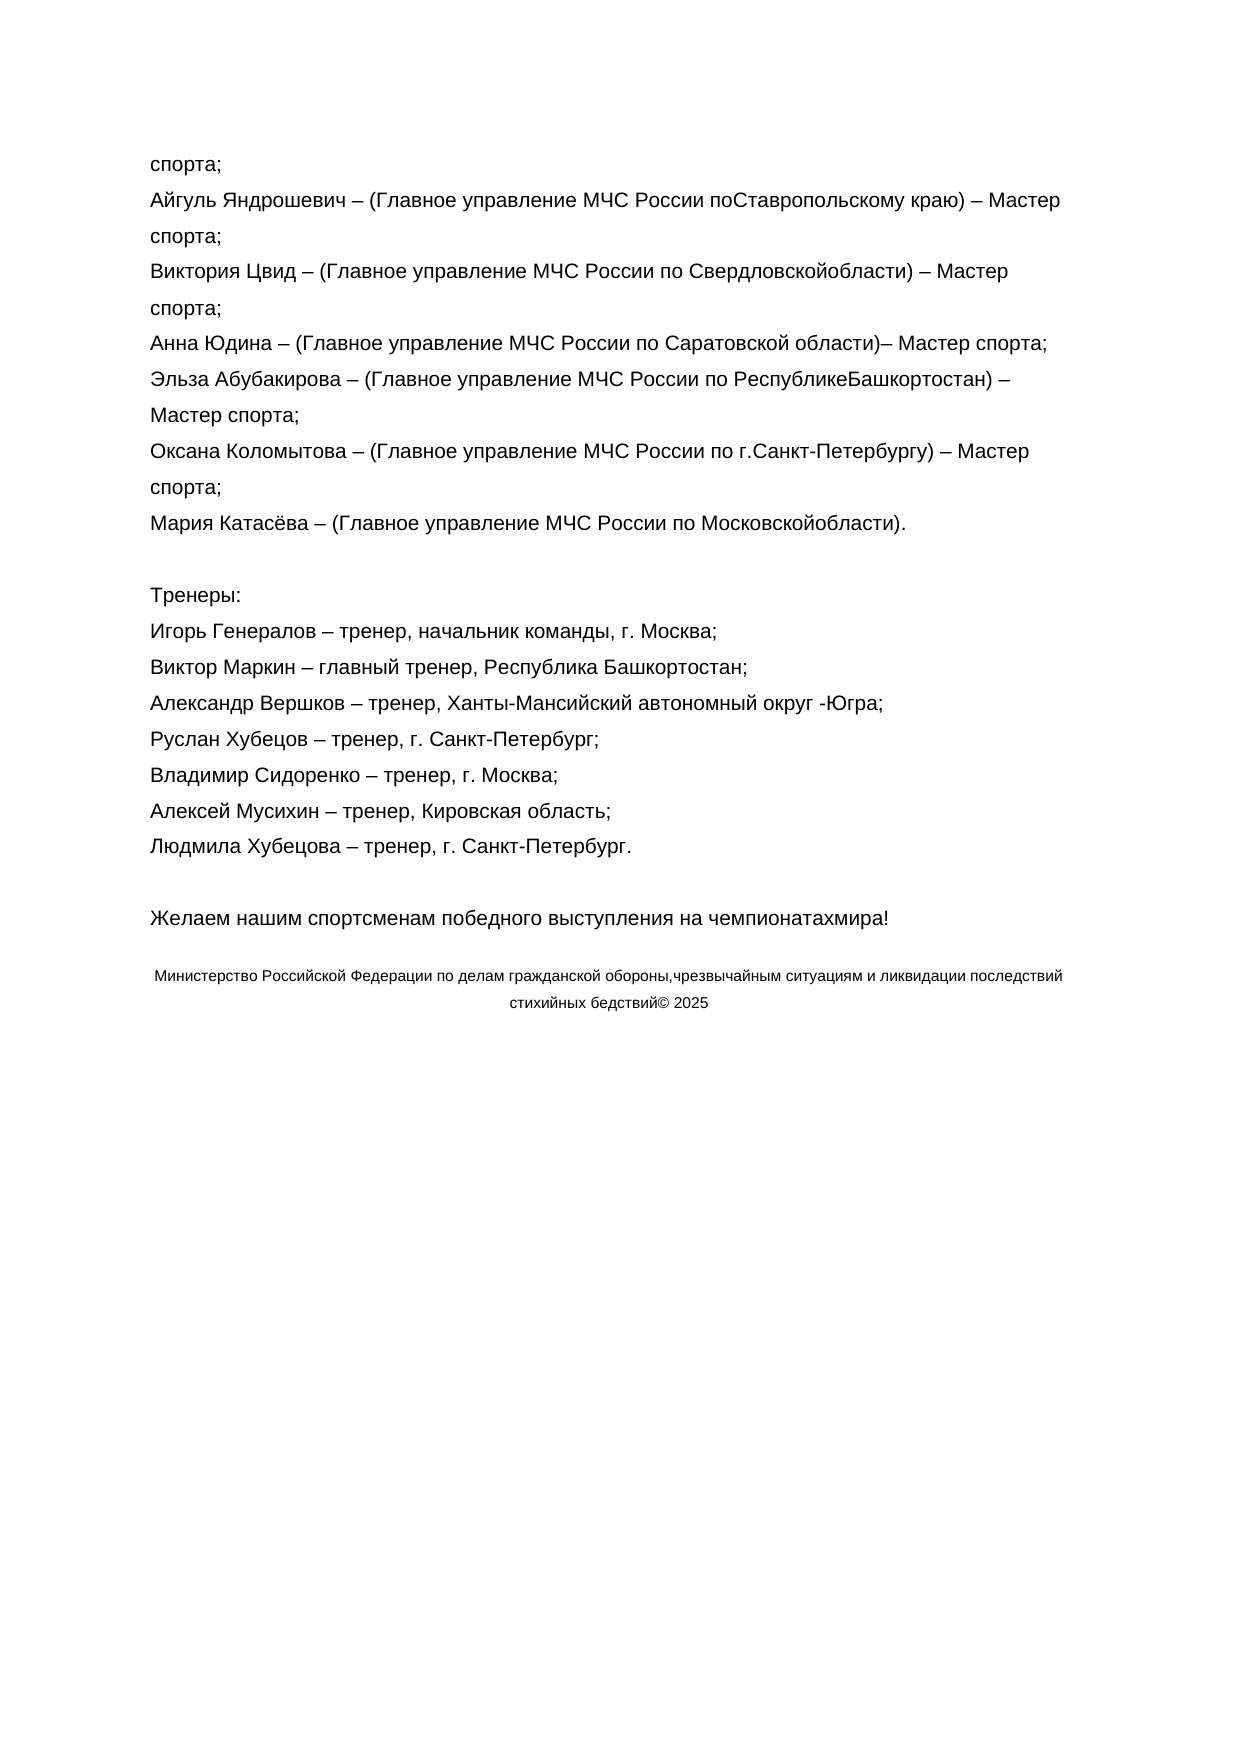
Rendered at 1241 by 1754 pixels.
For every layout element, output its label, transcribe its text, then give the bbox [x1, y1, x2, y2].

table_cell Министерство Российской Федерации по делам гражданской обороны,чрезвычайным ситуациям и ликвидации последствий стихийных бедствий© 2025 [140, 967, 1078, 1049]
